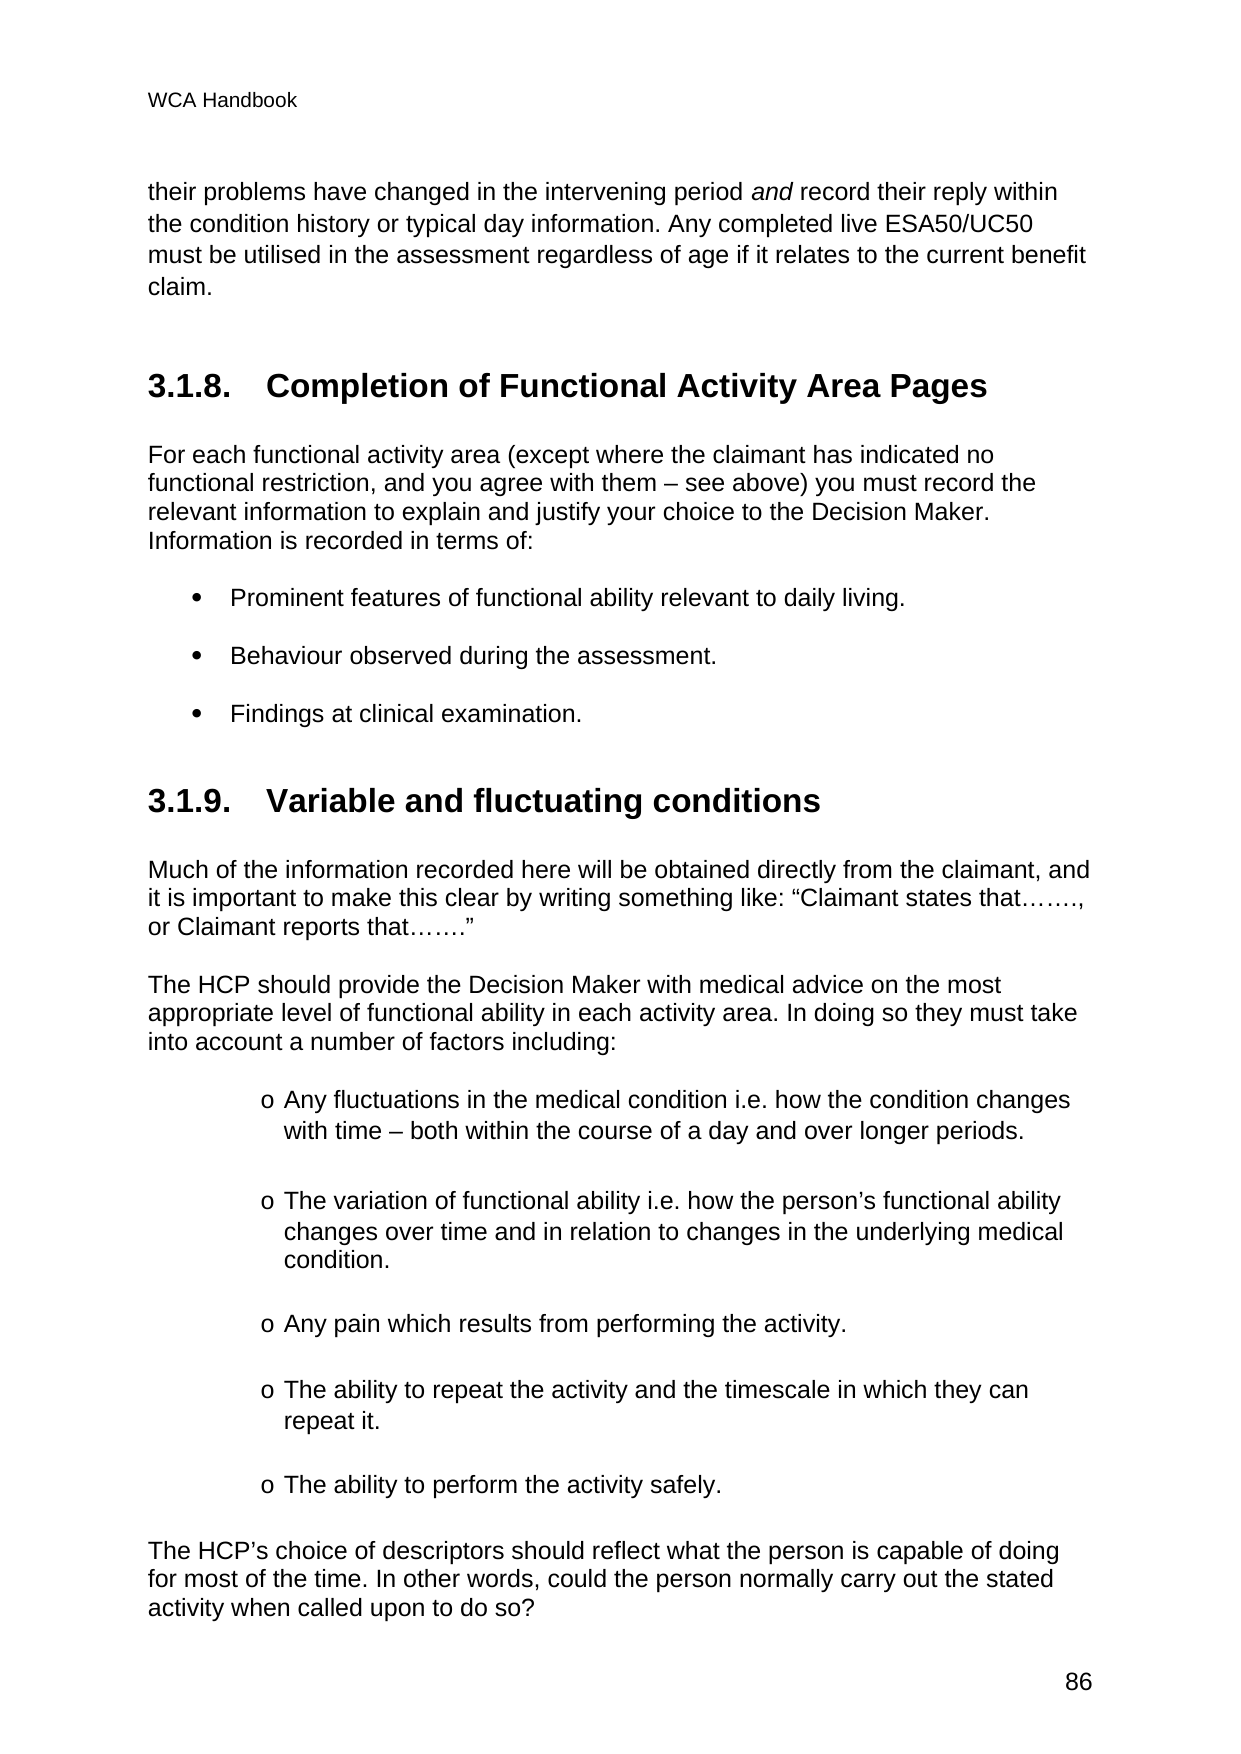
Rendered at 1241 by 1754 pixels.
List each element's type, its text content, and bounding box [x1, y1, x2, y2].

text Any fluctuations in the medical condition i.e. how the condition changes with time – both within the course of a day and over longer periods. [260, 1085, 1092, 1144]
subtitle Completion of Functional Activity Area Pages [148, 366, 1092, 405]
text The ability to perform the activity safely. [260, 1470, 1092, 1501]
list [148, 177, 1092, 301]
text The HCP should provide the Decision Maker with medical advice on the most appropriate level of functional ability in each activity area. In doing so they must take into account a number of factors including: [148, 970, 1092, 1056]
list Findings at clinical examination. [192, 699, 1092, 727]
text Any pain which results from performing the activity. [260, 1309, 1092, 1340]
text The ability to repeat the activity and the timescale in which they can repeat it. [260, 1375, 1092, 1435]
list Prominent features of functional ability relevant to daily living. [192, 583, 1092, 612]
text Much of the information recorded here will be obtained directly from the claimant, and it is important to make this clear by writing something like: “Claimant states that……., or Claimant reports that…….” [148, 855, 1092, 941]
text The variation of functional ability i.e. how the person’s functional ability changes over time and in relation to changes in the underlying medical condition. [260, 1186, 1092, 1274]
list Behaviour observed during the assessment. [192, 641, 1092, 670]
subtitle Variable and fluctuating conditions [148, 781, 1092, 820]
list The HCP’s choice of descriptors should reflect what the person is capable of doing for most of the time. In other words, could the person normally carry out the stated activity when called upon to do so? [148, 1536, 1092, 1622]
text For each functional activity area (except where the claimant has indicated no functional restriction, and you agree with them – see above) you must record the relevant information to explain and justify your choice to the Decision Maker. Information is recorded in terms of: [148, 440, 1092, 555]
